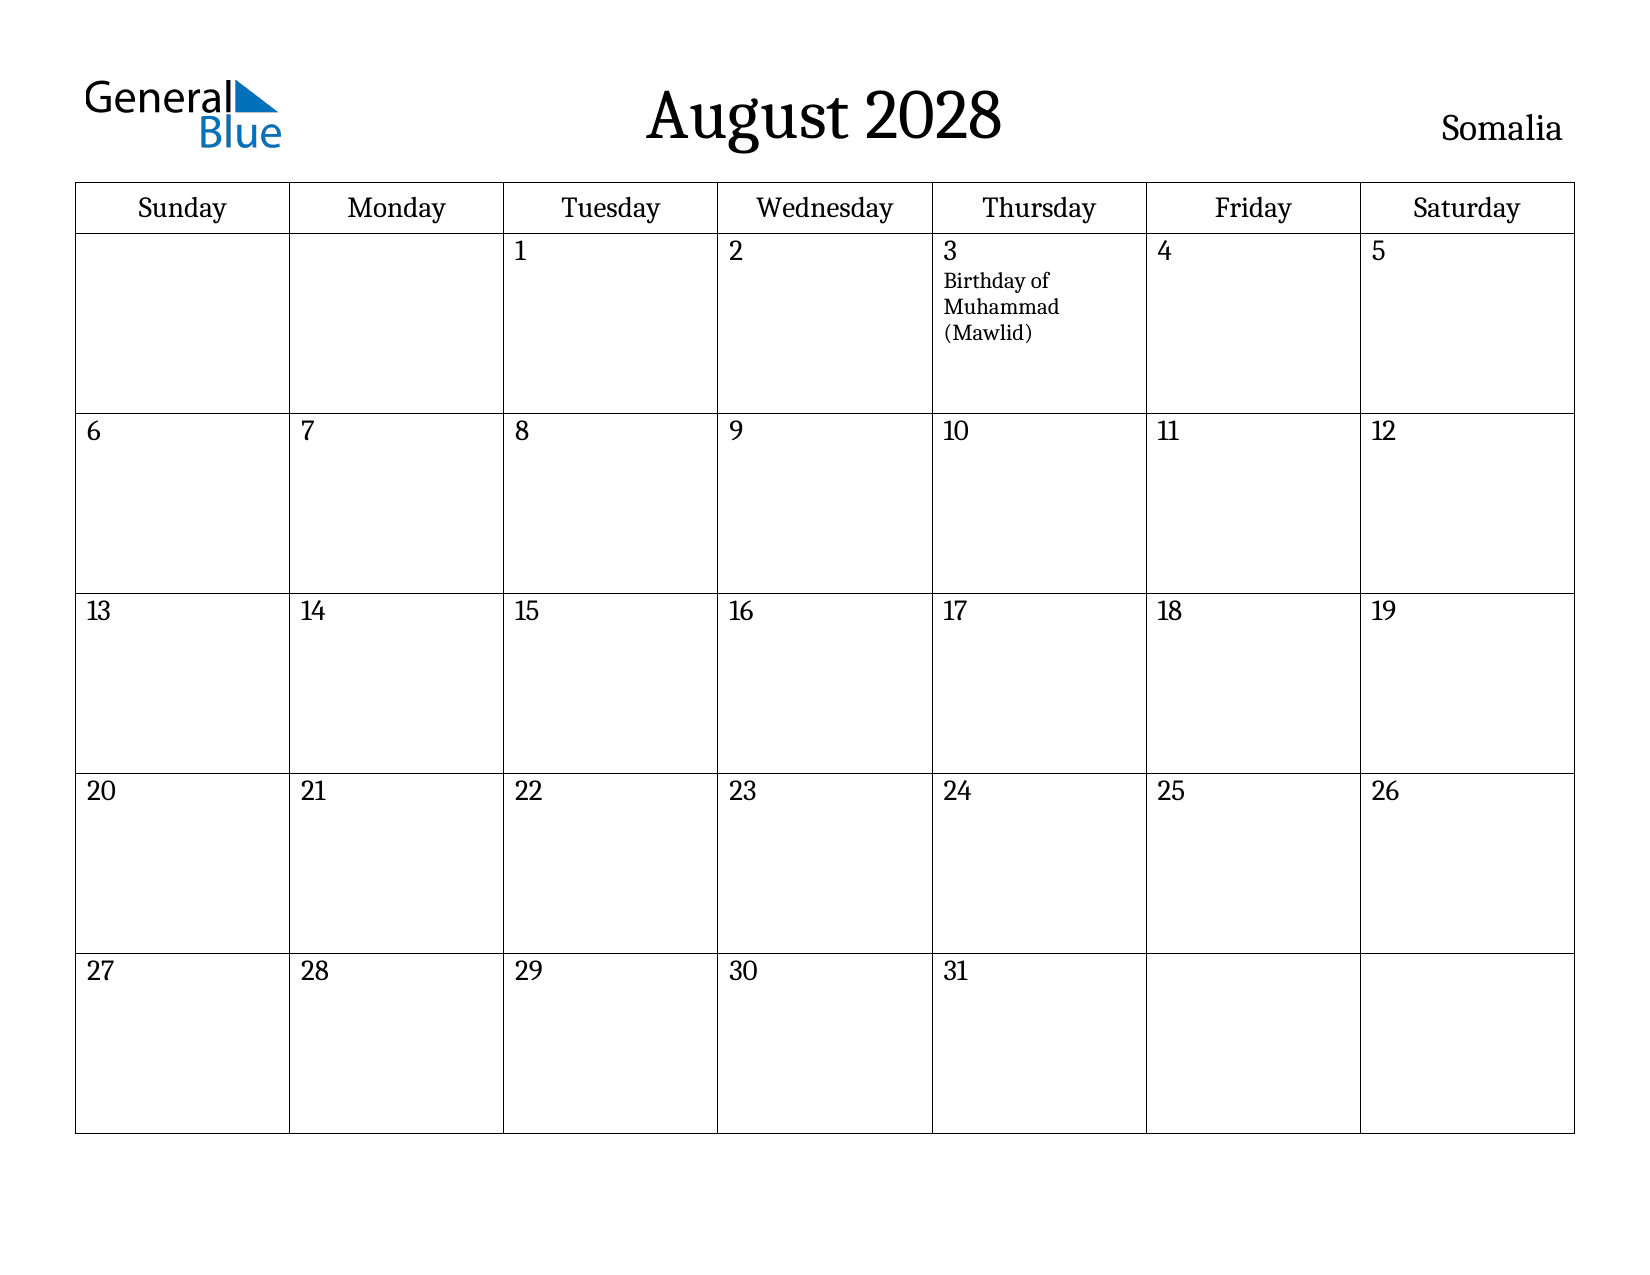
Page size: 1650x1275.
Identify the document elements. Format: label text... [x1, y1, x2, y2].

table_cell [504, 808, 717, 953]
table_cell Thursday [933, 183, 1146, 233]
table_cell [290, 988, 503, 1133]
table_cell [933, 448, 1146, 593]
table_cell 6 [76, 414, 289, 447]
table_cell 16 [718, 594, 932, 627]
table_cell [718, 988, 932, 1133]
table_cell [290, 234, 503, 267]
table_cell [76, 988, 289, 1133]
table_cell 28 [290, 954, 503, 987]
table_cell [933, 808, 1146, 953]
table_cell 23 [718, 774, 932, 807]
table_cell 19 [1361, 594, 1574, 627]
table_cell 29 [504, 954, 717, 987]
table_cell [1147, 988, 1360, 1133]
table_cell [76, 267, 289, 413]
table_cell 1 [504, 234, 717, 267]
table_cell [718, 627, 932, 773]
table_cell 7 [290, 414, 503, 447]
table_cell 8 [504, 414, 717, 447]
table_cell 24 [933, 774, 1146, 807]
table_cell 4 [1147, 234, 1360, 267]
table_cell Birthday of Muhammad (Mawlid) [933, 267, 1146, 413]
table_cell [1147, 954, 1360, 987]
table_cell [504, 988, 717, 1133]
picture [86, 80, 281, 148]
table_cell [718, 267, 932, 413]
table_cell [290, 448, 503, 593]
table_cell 15 [504, 594, 717, 627]
table_cell [1361, 448, 1574, 593]
table_cell 27 [76, 954, 289, 987]
table_cell 11 [1147, 414, 1360, 447]
table_cell [1147, 627, 1360, 773]
table_cell 22 [504, 774, 717, 807]
table_cell [504, 627, 717, 773]
table_cell 12 [1361, 414, 1574, 447]
table_cell Friday [1147, 183, 1360, 233]
table_cell 21 [290, 774, 503, 807]
table_cell 20 [76, 774, 289, 807]
table_cell 3 [933, 234, 1146, 267]
table_cell [1361, 988, 1574, 1133]
table_cell Tuesday [504, 183, 717, 233]
table_cell [933, 627, 1146, 773]
table_cell [1147, 808, 1360, 953]
table_cell [504, 267, 717, 413]
table_cell [1147, 267, 1360, 413]
table_cell [1361, 267, 1574, 413]
table_cell Saturday [1361, 183, 1574, 233]
table_cell 13 [76, 594, 289, 627]
table_cell 17 [933, 594, 1146, 627]
table_cell [290, 808, 503, 953]
table_cell [1361, 954, 1574, 987]
table_cell [76, 448, 289, 593]
table_cell 25 [1147, 774, 1360, 807]
table_cell 18 [1147, 594, 1360, 627]
table_header Somalia [1146, 75, 1574, 182]
table_cell 26 [1361, 774, 1574, 807]
table_cell [1361, 808, 1574, 953]
table_header [76, 75, 503, 182]
table_cell [933, 988, 1146, 1133]
table_cell 31 [933, 954, 1146, 987]
table_cell 30 [718, 954, 932, 987]
table_cell [290, 627, 503, 773]
table_cell Sunday [76, 183, 289, 233]
table_cell [76, 627, 289, 773]
table_cell [718, 808, 932, 953]
table_cell 10 [933, 414, 1146, 447]
table_cell [76, 234, 289, 267]
table_cell [1361, 627, 1574, 773]
table_cell 14 [290, 594, 503, 627]
table_cell [504, 448, 717, 593]
table_cell 5 [1361, 234, 1574, 267]
table_header August 2028 [504, 75, 1146, 182]
table_cell Monday [290, 183, 503, 233]
table_cell Wednesday [718, 183, 932, 233]
table_cell 2 [718, 234, 932, 267]
table_cell [718, 448, 932, 593]
table_cell [290, 267, 503, 413]
table_cell [76, 808, 289, 953]
table_cell [1147, 448, 1360, 593]
table_cell 9 [718, 414, 932, 447]
